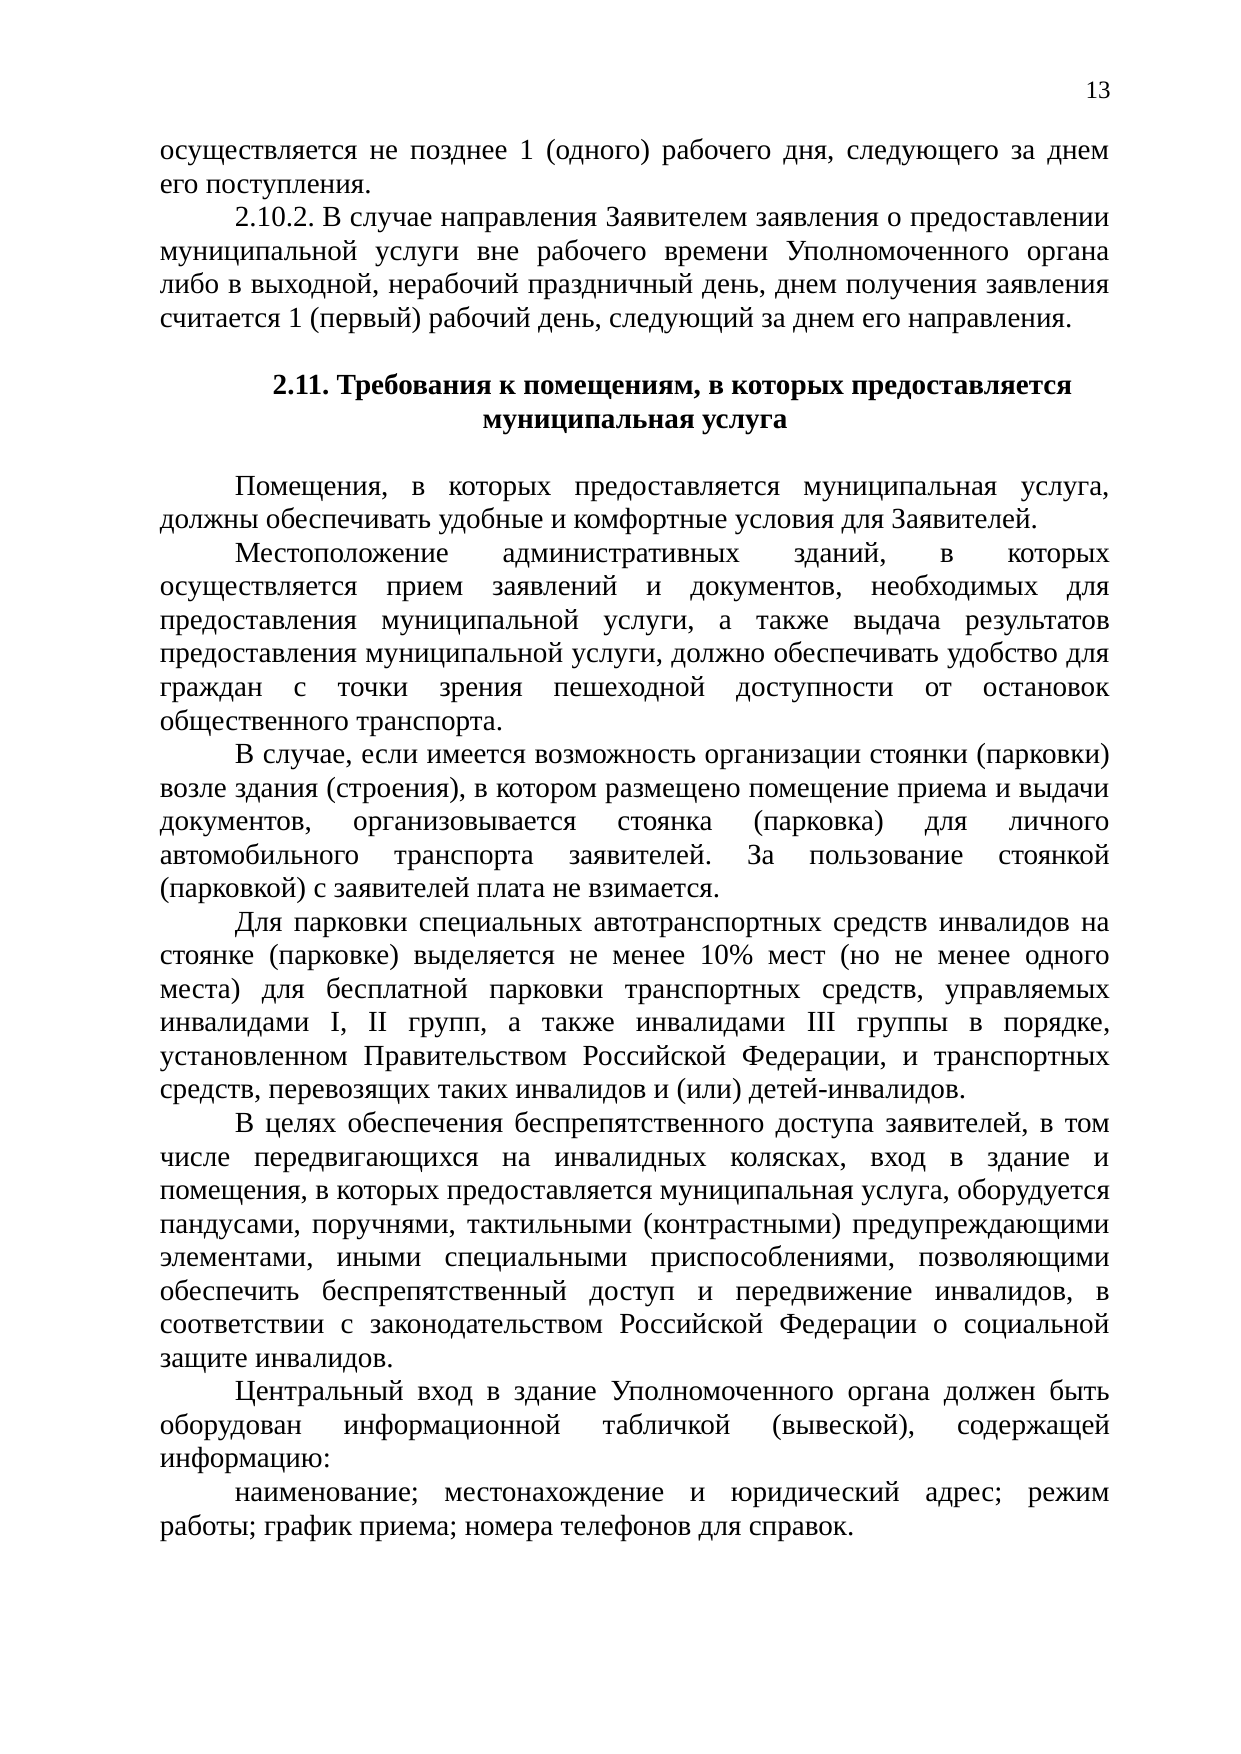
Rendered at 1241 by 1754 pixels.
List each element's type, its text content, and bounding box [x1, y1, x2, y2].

text 2.10.2. В случае направления Заявителем заявления о предоставлении муниципальной услуги вне рабочего времени Уполномоченного органа либо в выходной, нерабочий праздничный день, днем получения заявления считается 1 (первый) рабочий день, следующий за днем его направления. [159, 199, 1110, 334]
text наименование; местонахождение и юридический адрес; режим работы; график приема; номера телефонов для справок. [159, 1474, 1110, 1541]
text Для парковки специальных автотранспортных средств инвалидов на стоянке (парковке) выделяется не менее 10% мест (но не менее одного места) для бесплатной парковки транспортных средств, управляемых инвалидами I, II групп, а также инвалидами III группы в порядке, установленном Правительством Российской Федерации, и транспортных средств, перевозящих таких инвалидов и (или) детей-инвалидов. [159, 904, 1110, 1105]
text Местоположение административных зданий, в которых осуществляется прием заявлений и документов, необходимых для предоставления муниципальной услуги, а также выдача результатов предоставления муниципальной услуги, должно обеспечивать удобство для граждан с точки зрения пешеходной доступности от остановок общественного транспорта. [159, 535, 1110, 736]
text Центральный вход в здание Уполномоченного органа должен быть оборудован информационной табличкой (вывеской), содержащей информацию: [159, 1373, 1110, 1474]
text Помещения, в которых предоставляется муниципальная услуга, должны обеспечивать удобные и комфортные условия для Заявителей. [159, 468, 1110, 535]
text В целях обеспечения беспрепятственного доступа заявителей, в том числе передвигающихся на инвалидных колясках, вход в здание и помещения, в которых предоставляется муниципальная услуга, оборудуется пандусами, поручнями, тактильными (контрастными) предупреждающими элементами, иными специальными приспособлениями, позволяющими обеспечить беспрепятственный доступ и передвижение инвалидов, в соответствии с законодательством Российской Федерации о социальной защите инвалидов. [159, 1105, 1110, 1373]
text В случае, если имеется возможность организации стоянки (парковки) возле здания (строения), в котором размещено помещение приема и выдачи документов, организовывается стоянка (парковка) для личного автомобильного транспорта заявителей. За пользование стоянкой (парковкой) с заявителей плата не взимается. [159, 736, 1110, 904]
text 2.11. Требования к помещениям, в которых предоставляется муниципальная услуга [159, 367, 1110, 434]
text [159, 132, 1110, 199]
